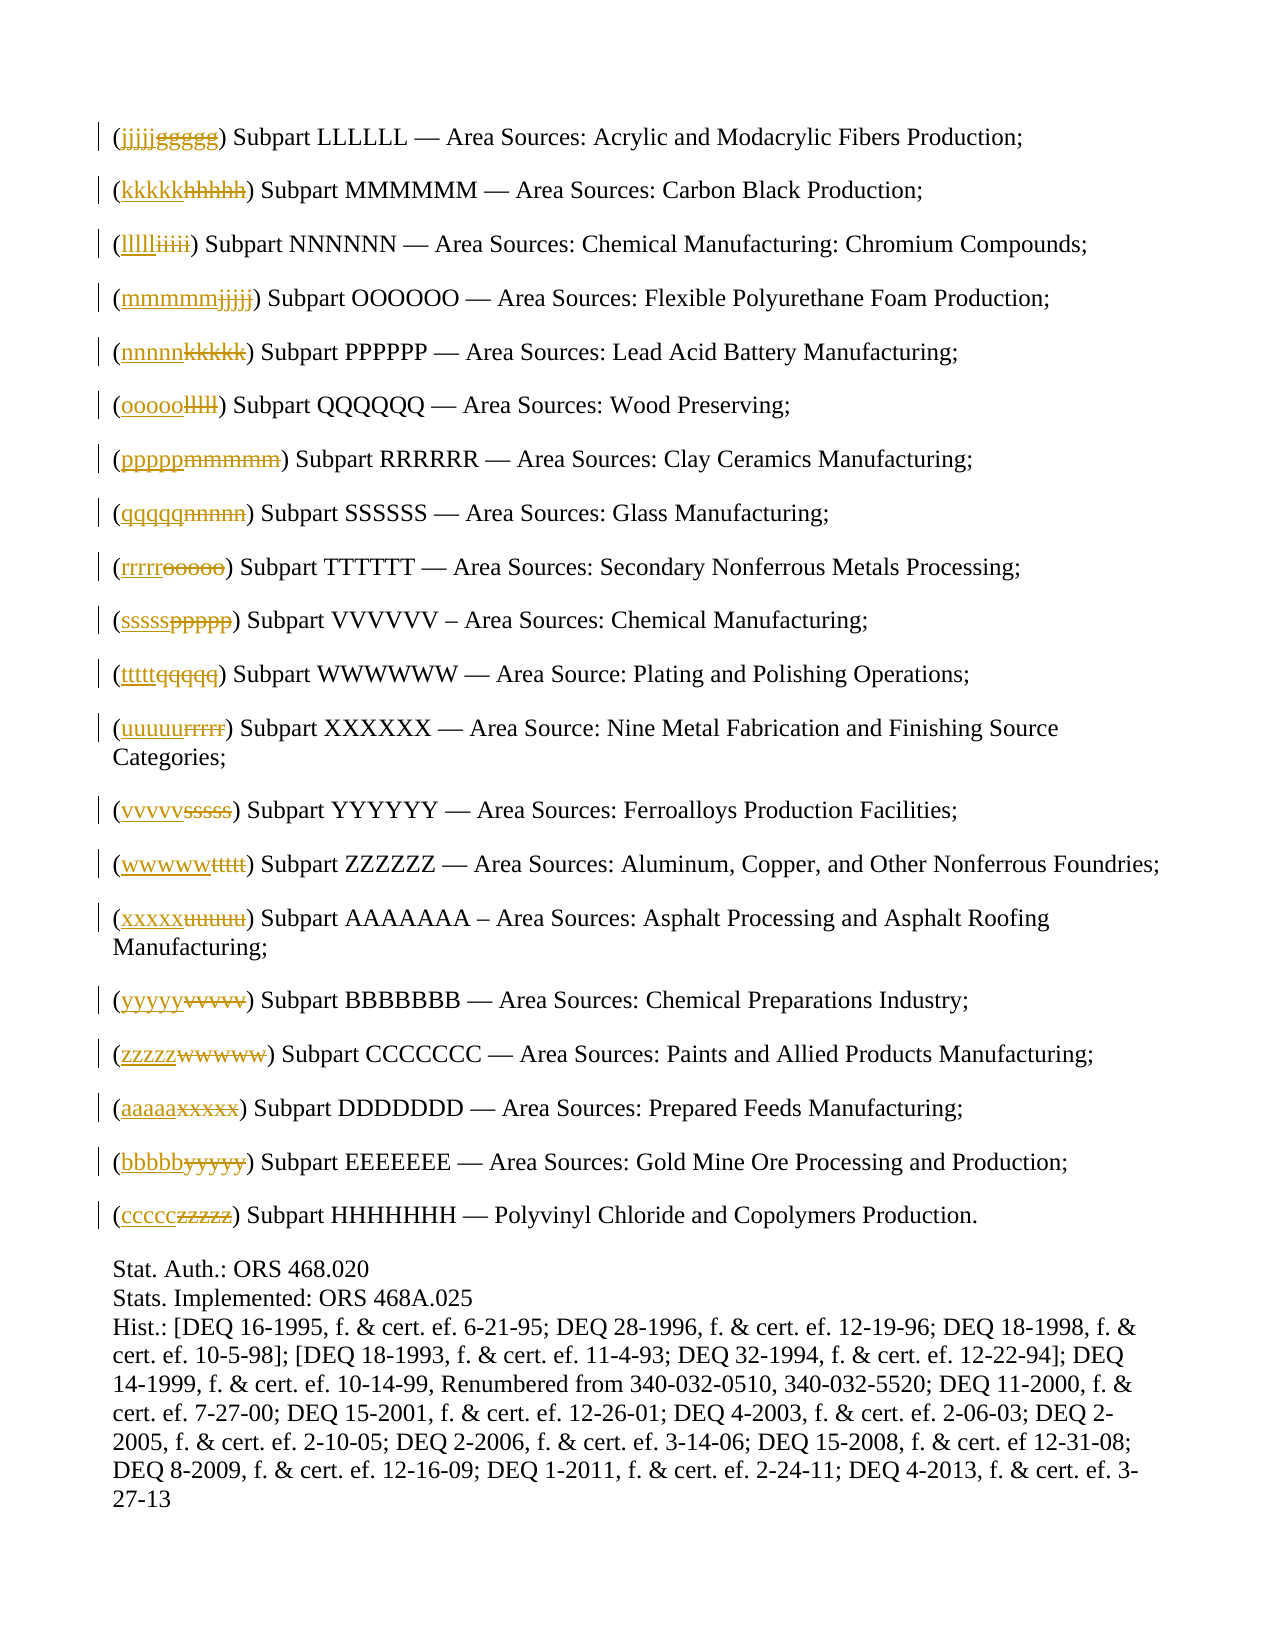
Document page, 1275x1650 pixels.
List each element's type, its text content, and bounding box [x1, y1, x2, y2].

text () Subpart TTTTTT — Area Sources: Secondary Nonferrous Metals Processing; [112, 552, 1162, 581]
text () Subpart MMMMMM — Area Sources: Carbon Black Production; [112, 176, 1162, 204]
text () Subpart AAAAAAA – Area Sources: Asphalt Processing and Asphalt Roofing Manufacturing; [112, 903, 1162, 961]
text () Subpart NNNNNN — Area Sources: Chemical Manufacturing: Chromium Compounds; [112, 229, 1162, 258]
text () Subpart XXXXXX — Area Source: Nine Metal Fabrication and Finishing Source Categories; [112, 713, 1162, 771]
text () Subpart SSSSSS — Area Sources: Glass Manufacturing; [112, 498, 1162, 527]
text () Subpart QQQQQQ — Area Sources: Wood Preserving; [112, 391, 1162, 419]
text () Subpart WWWWWW — Area Source: Plating and Polishing Operations; [112, 659, 1162, 688]
text () Subpart HHHHHHH — Polyvinyl Chloride and Copolymers Production. [112, 1201, 1162, 1229]
text Stat. Auth.: ORS 468.020 Stats. Implemented: ORS 468A.025 Hist.: [DEQ 16-1995, f. & cert. ef. 6-21-95; DEQ 28-1996, f. & cert. ef. 12-19-96; DEQ 18-1998, f. & cert. ef. 10-5-98]; [DEQ 18-1993, f. & cert. ef. 11-4-93; DEQ 32-1994, f. & cert. ef. 12-22-94]; DEQ 14-1999, f. & cert. ef. 10-14-99, Renumbered from 340-032-0510, 340-032-5520; DEQ 11-2000, f. & cert. ef. 7-27-00; DEQ 15-2001, f. & cert. ef. 12-26-01; DEQ 4-2003, f. & cert. ef. 2-06-03; DEQ 2-2005, f. & cert. ef. 2-10-05; DEQ 2-2006, f. & cert. ef. 3-14-06; DEQ 15-2008, f. & cert. ef 12-31-08; DEQ 8-2009, f. & cert. ef. 12-16-09; DEQ 1-2011, f. & cert. ef. 2-24-11; DEQ 4-2013, f. & cert. ef. 3-27-13 [112, 1254, 1162, 1513]
text () Subpart PPPPPP — Area Sources: Lead Acid Battery Manufacturing; [112, 337, 1162, 366]
text () Subpart BBBBBBB — Area Sources: Chemical Preparations Industry; [112, 986, 1162, 1014]
text () Subpart OOOOOO — Area Sources: Flexible Polyurethane Foam Production; [112, 283, 1162, 312]
text () Subpart LLLLLL — Area Sources: Acrylic and Modacrylic Fibers Production; [112, 122, 1162, 151]
text () Subpart RRRRRR — Area Sources: Clay Ceramics Manufacturing; [112, 444, 1162, 473]
text () Subpart YYYYYY — Area Sources: Ferroalloys Production Facilities; [112, 796, 1162, 824]
text () Subpart EEEEEEE — Area Sources: Gold Mine Ore Processing and Production; [112, 1147, 1162, 1176]
text () Subpart VVVVVV – Area Sources: Chemical Manufacturing; [112, 606, 1162, 634]
text () Subpart DDDDDDD — Area Sources: Prepared Feeds Manufacturing; [112, 1093, 1162, 1122]
text () Subpart ZZZZZZ — Area Sources: Aluminum, Copper, and Other Nonferrous Foundries; [112, 849, 1162, 878]
text () Subpart CCCCCCC — Area Sources: Paints and Allied Products Manufacturing; [112, 1039, 1162, 1068]
